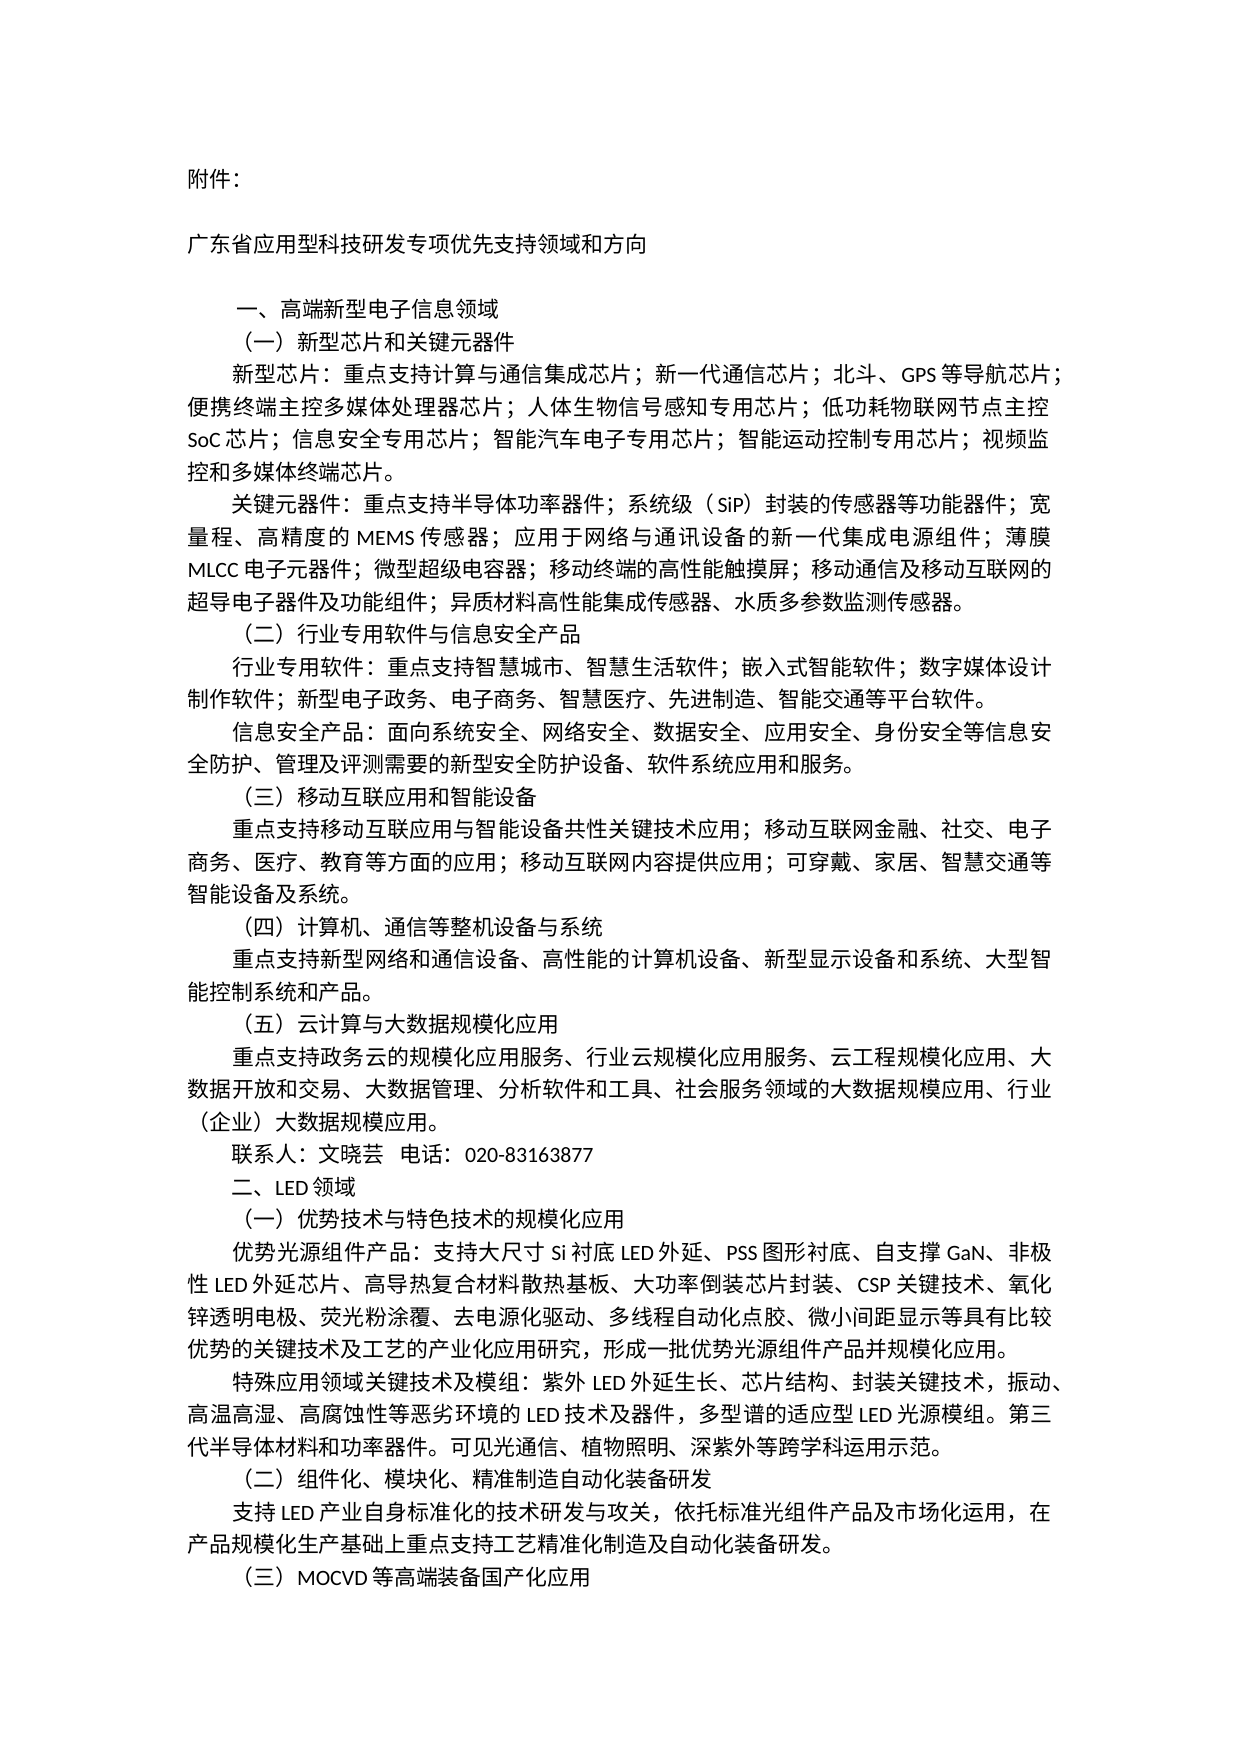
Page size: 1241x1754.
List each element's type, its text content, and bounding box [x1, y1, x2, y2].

text （二）组件化、模块化、精准制造自动化装备研发 [187, 1462, 1053, 1494]
text 二、LED领域 [187, 1169, 1053, 1202]
text （四）计算机、通信等整机设备与系统 [187, 909, 1053, 942]
text 广东省应用型科技研发专项优先支持领域和方向 [187, 227, 1053, 259]
text （二）行业专用软件与信息安全产品 [187, 617, 1053, 649]
text 附件： [187, 162, 1053, 194]
text 信息安全产品：面向系统安全、网络安全、数据安全、应用安全、身份安全等信息安全防护、管理及评测需要的新型安全防护设备、软件系统应用和服务。 [187, 714, 1053, 779]
text 关键元器件：重点支持半导体功率器件；系统级（SiP）封装的传感器等功能器件；宽量程、高精度的MEMS传感器；应用于网络与通讯设备的新一代集成电源组件；薄膜MLCC电子元器件；微型超级电容器；移动终端的高性能触摸屏；移动通信及移动互联网的超导电子器件及功能组件；异质材料高性能集成传感器、水质多参数监测传感器。 [187, 487, 1053, 617]
text 支持LED产业自身标准化的技术研发与攻关，依托标准光组件产品及市场化运用，在产品规模化生产基础上重点支持工艺精准化制造及自动化装备研发。 [187, 1494, 1053, 1559]
text 重点支持新型网络和通信设备、高性能的计算机设备、新型显示设备和系统、大型智能控制系统和产品。 [187, 942, 1053, 1007]
text （一）优势技术与特色技术的规模化应用 [187, 1202, 1053, 1234]
text （三）移动互联应用和智能设备 [187, 779, 1053, 812]
text （五）云计算与大数据规模化应用 [187, 1007, 1053, 1039]
text 优势光源组件产品：支持大尺寸Si衬底LED外延、PSS图形衬底、自支撑GaN、非极性LED外延芯片、高导热复合材料散热基板、大功率倒装芯片封装、CSP 关键技术、氧化锌透明电极、荧光粉涂覆、去电源化驱动、多线程自动化点胶、微小间距显示等具有比较优势的关键技术及工艺的产业化应用研究，形成一批优势光源组件产品并规模化应用。 [187, 1234, 1053, 1364]
text 行业专用软件：重点支持智慧城市、智慧生活软件；嵌入式智能软件；数字媒体设计制作软件；新型电子政务、电子商务、智慧医疗、先进制造、智能交通等平台软件。 [187, 649, 1053, 714]
text 联系人：文晓芸 电话：020-83163877 [187, 1137, 1053, 1169]
text （三）MOCVD等高端装备国产化应用 [187, 1559, 1053, 1592]
text 特殊应用领域关键技术及模组：紫外LED外延生长、芯片结构、封装关键技术，振动、高温高湿、高腐蚀性等恶劣环境的LED技术及器件，多型谱的适应型LED光源模组。第三代半导体材料和功率器件。可见光通信、植物照明、深紫外等跨学科运用示范。 [187, 1364, 1053, 1462]
text 重点支持政务云的规模化应用服务、行业云规模化应用服务、云工程规模化应用、大数据开放和交易、大数据管理、分析软件和工具、社会服务领域的大数据规模应用、行业（企业）大数据规模应用。 [187, 1039, 1053, 1137]
text 新型芯片：重点支持计算与通信集成芯片；新一代通信芯片；北斗、GPS等导航芯片；便携终端主控多媒体处理器芯片；人体生物信号感知专用芯片；低功耗物联网节点主控SoC芯片；信息安全专用芯片；智能汽车电子专用芯片；智能运动控制专用芯片；视频监控和多媒体终端芯片。 [187, 357, 1053, 487]
text 一、高端新型电子信息领域 [187, 292, 1053, 324]
text 重点支持移动互联应用与智能设备共性关键技术应用；移动互联网金融、社交、电子商务、医疗、教育等方面的应用；移动互联网内容提供应用；可穿戴、家居、智慧交通等智能设备及系统。 [187, 812, 1053, 909]
text （一）新型芯片和关键元器件 [187, 324, 1053, 357]
